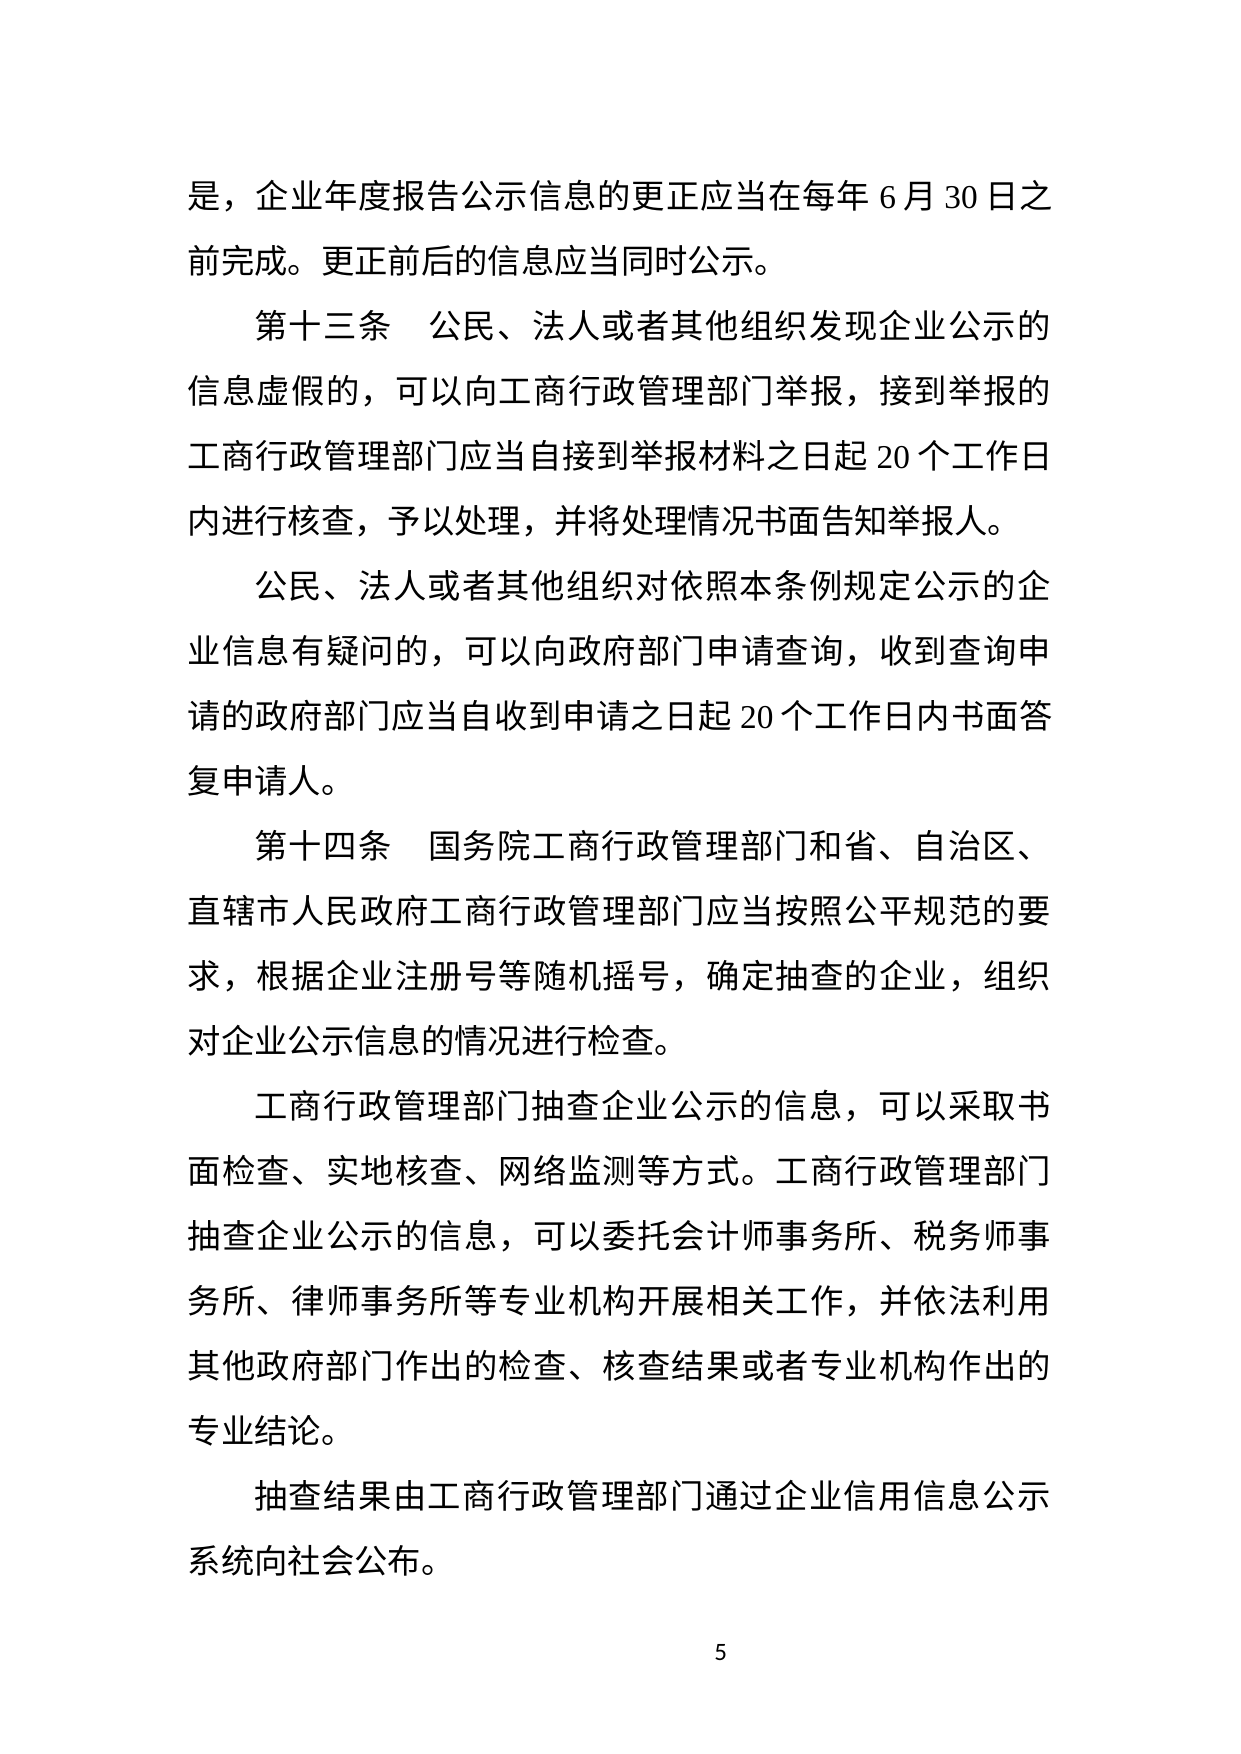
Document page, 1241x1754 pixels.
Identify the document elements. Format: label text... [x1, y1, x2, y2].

text 第十三条 公民、法人或者其他组织发现企业公示的信息虚假的，可以向工商行政管理部门举报，接到举报的工商行政管理部门应当自接到举报材料之日起20个工作日内进行核查，予以处理，并将处理情况书面告知举报人。 [187, 292, 1053, 552]
text 工商行政管理部门抽查企业公示的信息，可以采取书面检查、实地核查、网络监测等方式。工商行政管理部门抽查企业公示的信息，可以委托会计师事务所、税务师事务所、律师事务所等专业机构开展相关工作，并依法利用其他政府部门作出的检查、核查结果或者专业机构作出的专业结论。 [187, 1072, 1053, 1462]
text 第十四条 国务院工商行政管理部门和省、自治区、直辖市人民政府工商行政管理部门应当按照公平规范的要求，根据企业注册号等随机摇号，确定抽查的企业，组织对企业公示信息的情况进行检查。 [187, 812, 1053, 1072]
text 公民、法人或者其他组织对依照本条例规定公示的企业信息有疑问的，可以向政府部门申请查询，收到查询申请的政府部门应当自收到申请之日起20个工作日内书面答复申请人。 [187, 552, 1053, 812]
text 抽查结果由工商行政管理部门通过企业信用信息公示系统向社会公布。 [187, 1462, 1053, 1592]
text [187, 162, 1053, 292]
